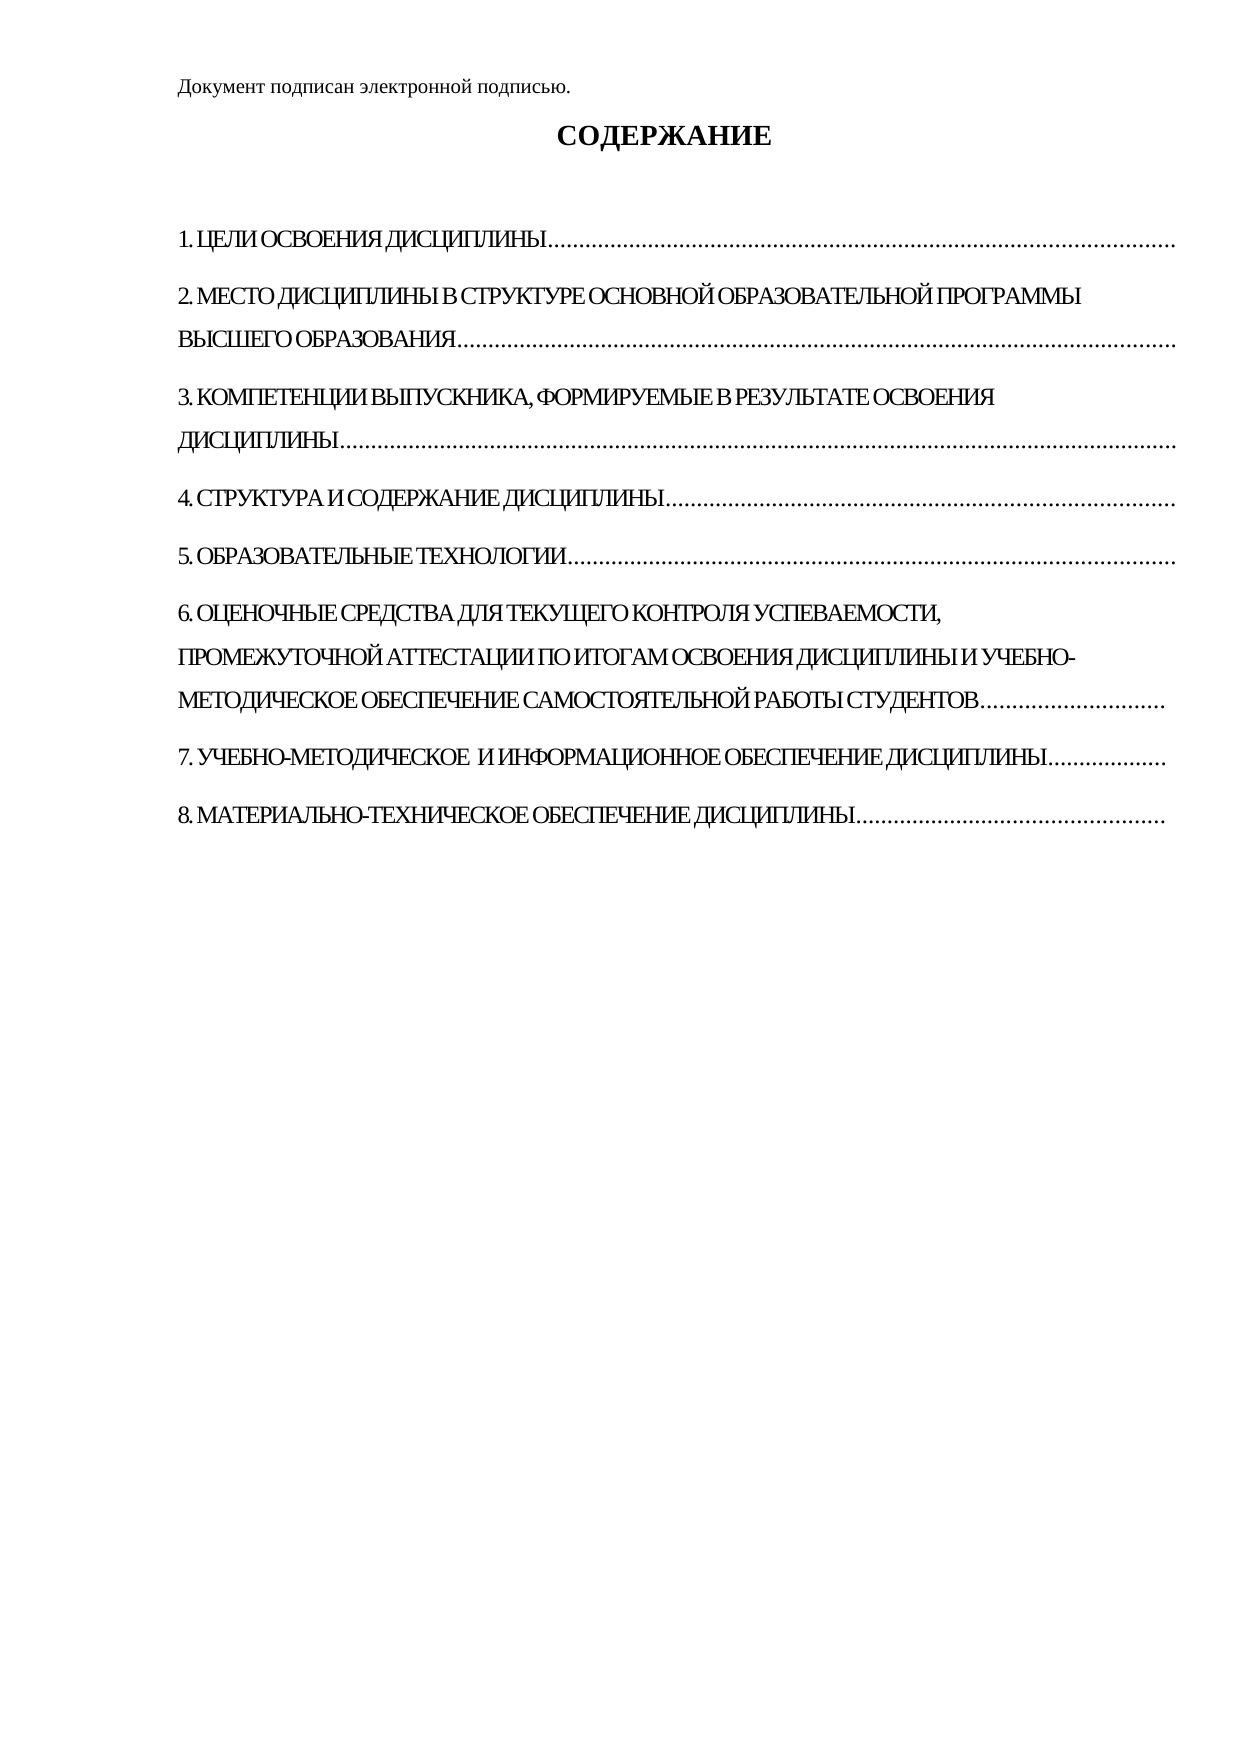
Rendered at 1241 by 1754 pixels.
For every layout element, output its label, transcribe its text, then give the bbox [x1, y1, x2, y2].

text СОДЕРЖАНИЕ [177, 118, 1152, 152]
text 8. МАТЕРИАЛЬНО-ТЕХНИЧЕСКОЕ ОБЕСПЕЧЕНИЕ ДИСЦИПЛИНЫ 22 [177, 800, 1122, 829]
text 7. УЧЕБНО-МЕТОДИЧЕСКОЕ И ИНФОРМАЦИОННОЕ ОБЕСПЕЧЕНИЕ ДИСЦИПЛИНЫ 21 [177, 742, 1122, 771]
text 4. СТРУКТУРА И СОДЕРЖАНИЕ ДИСЦИПЛИНЫ 5 [177, 483, 1122, 512]
text 3. КОМПЕТЕНЦИИ ВЫПУСКНИКА, ФОРМИРУЕМЫЕ В РЕЗУЛЬТАТЕ ОСВОЕНИЯ ДИСЦИПЛИНЫ 4 [177, 382, 1122, 454]
text 5. ОБРАЗОВАТЕЛЬНЫЕ ТЕХНОЛОГИИ 9 [177, 541, 1122, 569]
text 1. ЦЕЛИ ОСВОЕНИЯ ДИСЦИПЛИНЫ 4 [177, 224, 1122, 252]
text 2. МЕСТО ДИСЦИПЛИНЫ В СТРУКТУРЕ ОСНОВНОЙ ОБРАЗОВАТЕЛЬНОЙ ПРОГРАММЫ ВЫСШЕГО ОБРАЗОВАНИЯ 4 [177, 281, 1122, 353]
text 6. ОЦЕНОЧНЫЕ СРЕДСТВА ДЛЯ ТЕКУЩЕГО КОНТРОЛЯ УСПЕВАЕМОСТИ, ПРОМЕЖУТОЧНОЙ АТТЕСТАЦИИ ПО ИТОГАМ ОСВОЕНИЯ ДИСЦИПЛИНЫ И УЧЕБНО-МЕТОДИЧЕСКОЕ ОБЕСПЕЧЕНИЕ САМОСТОЯТЕЛЬНОЙ РАБОТЫ СТУДЕНТОВ 12 [177, 598, 1122, 713]
